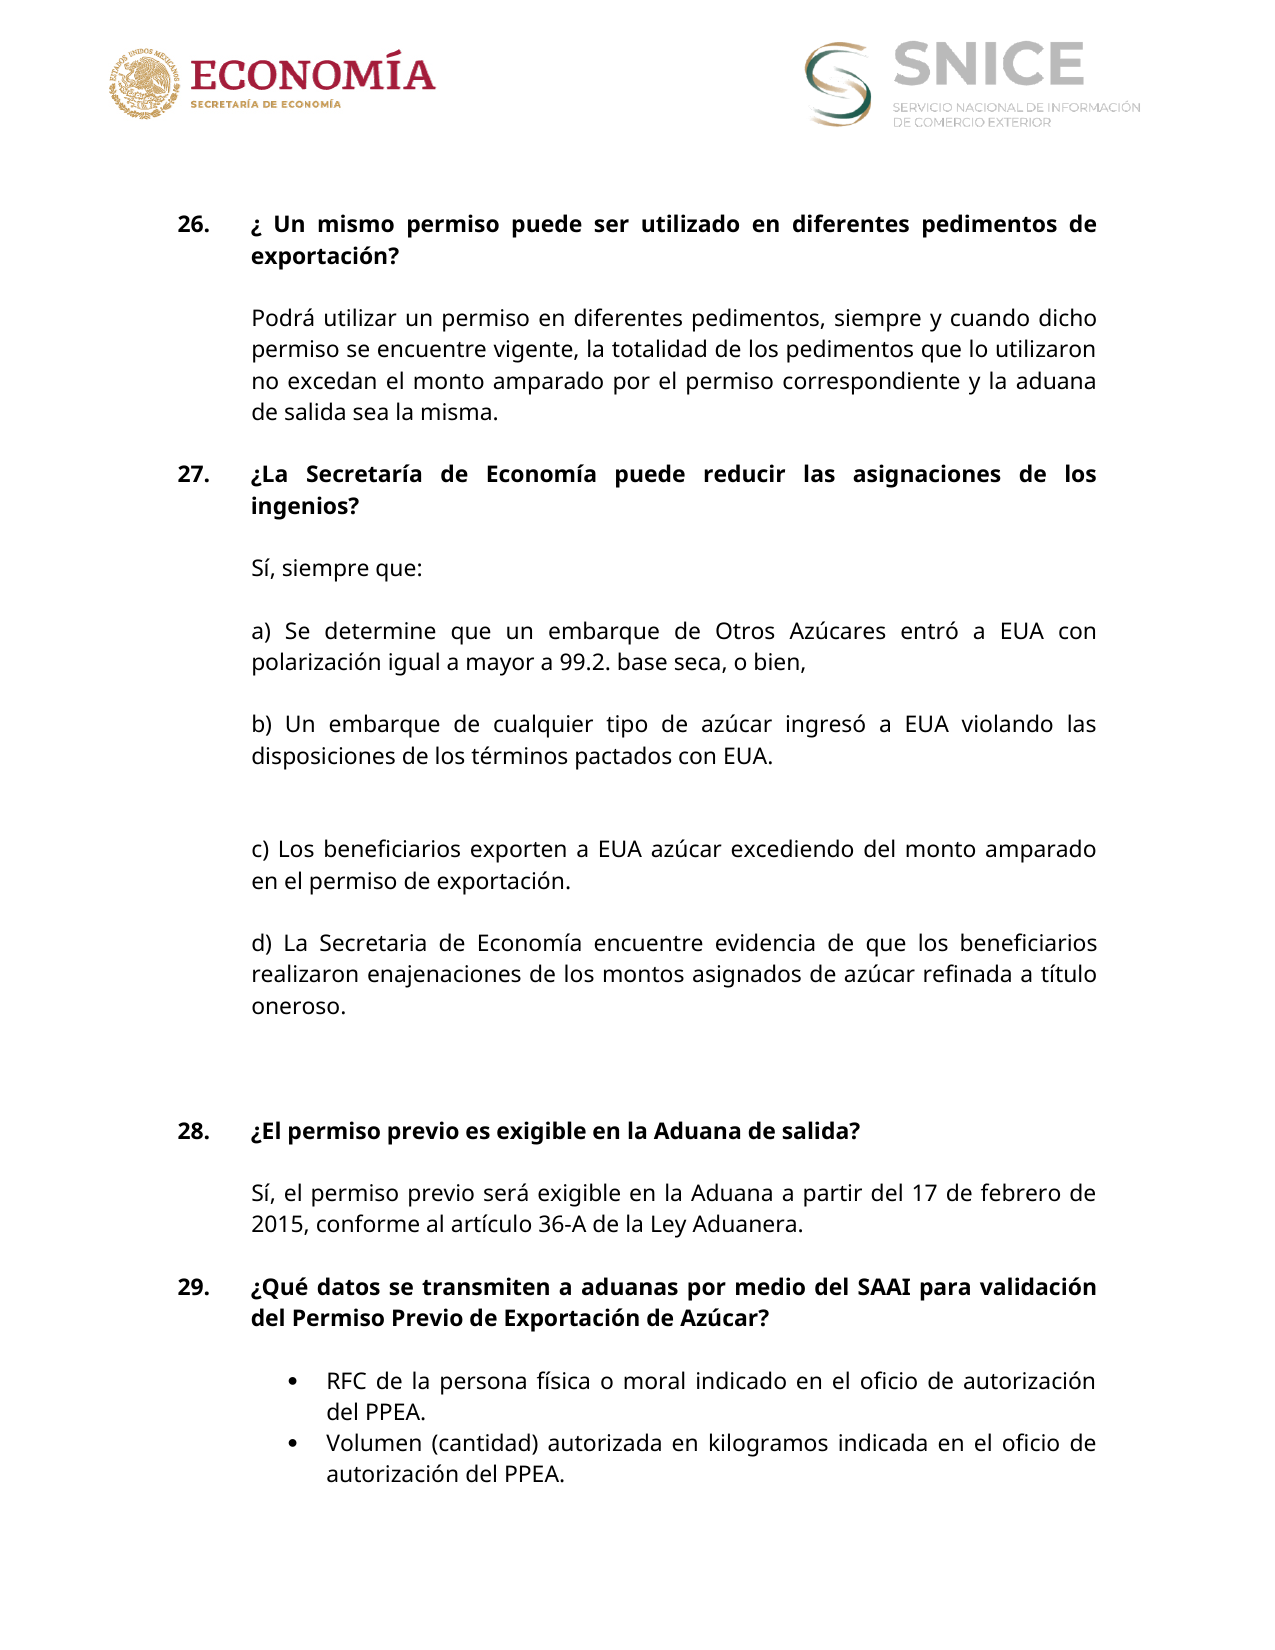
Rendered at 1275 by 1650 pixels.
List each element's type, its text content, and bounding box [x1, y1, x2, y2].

text 29. ¿Qué datos se transmiten a aduanas por medio del SAAI para validación del Permiso Previo de Exportación de Azúcar? [177, 1271, 1098, 1333]
text Sí, el permiso previo será exigible en la Aduana a partir del 17 de febrero de 2015, conforme al artículo 36-A de la Ley Aduanera. [251, 1177, 1098, 1240]
text 27. ¿La Secretaría de Economía puede reducir las asignaciones de los ingenios? [177, 458, 1098, 521]
list RFC de la persona física o moral indicado en el oficio de autorización del PPEA. [288, 1365, 1098, 1427]
text Sí, siempre que: [251, 552, 1098, 583]
list Volumen (cantidad) autorizada en kilogramos indicada en el oficio de autorización del PPEA. [288, 1427, 1098, 1490]
text d) La Secretaria de Economía encuentre evidencia de que los beneficiarios realizaron enajenaciones de los montos asignados de azúcar refinada a título oneroso. [251, 927, 1098, 1021]
text b) Un embarque de cualquier tipo de azúcar ingresó a EUA violando las disposiciones de los términos pactados con EUA. [251, 708, 1098, 771]
text 26. ¿ Un mismo permiso puede ser utilizado en diferentes pedimentos de exportación? [177, 208, 1098, 271]
picture [88, 42, 509, 127]
text c) Los beneficiarios exporten a EUA azúcar excediendo del monto amparado en el permiso de exportación. [251, 833, 1098, 896]
text Podrá utilizar un permiso en diferentes pedimentos, siempre y cuando dicho permiso se encuentre vigente, la totalidad de los pedimentos que lo utilizaron no excedan el monto amparado por el permiso correspondiente y la aduana de salida sea la misma. [251, 302, 1098, 427]
picture [785, 7, 1166, 145]
text 28. ¿El permiso previo es exigible en la Aduana de salida? [177, 1115, 1098, 1146]
text a) Se determine que un embarque de Otros Azúcares entró a EUA con polarización igual a mayor a 99.2. base seca, o bien, [251, 615, 1098, 677]
